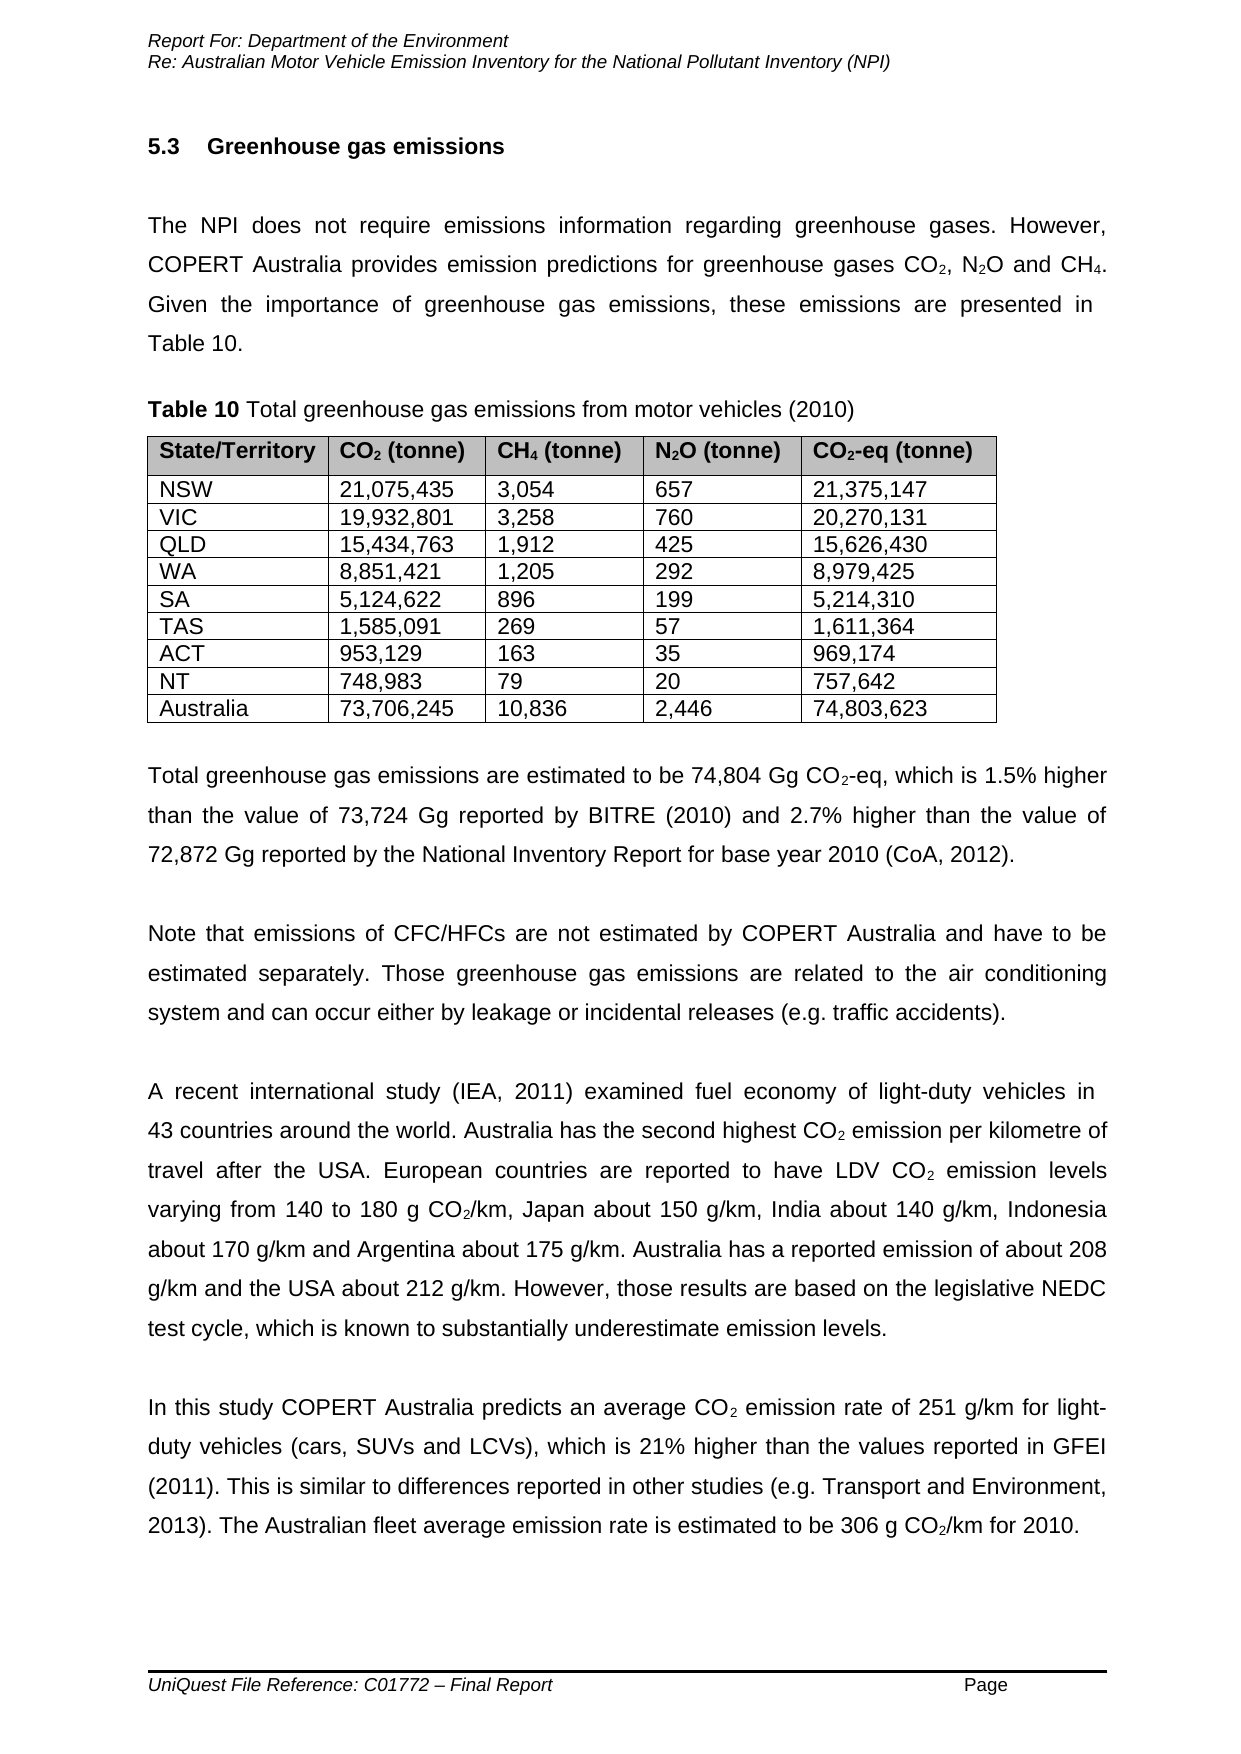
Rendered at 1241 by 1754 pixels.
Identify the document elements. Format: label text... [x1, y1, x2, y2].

table_cell 1,585,091 [329, 613, 485, 639]
table_cell 760 [644, 504, 801, 530]
table_cell 8,851,421 [329, 558, 485, 584]
table_cell 57 [644, 613, 801, 639]
table_cell 1,205 [486, 558, 643, 584]
table_cell 15,626,430 [802, 531, 996, 557]
text Note that emissions of CFC/HFCs are not estimated by COPERT Australia and have to be estimated separately. Those greenhouse gas emissions are related to the air conditioning system and can occur either by leakage or incidental releases (e.g. traffic accidents). [148, 920, 1107, 1025]
table_cell 2,446 [644, 695, 801, 722]
table_cell 163 [486, 640, 643, 667]
text In this study COPERT Australia predicts an average CO2 emission rate of 251 g/km for light-duty vehicles (cars, SUVs and LCVs), which is 21% higher than the values reported in GFEI (2011). This is similar to differences reported in other studies (e.g. Transport and Environment, 2013). The Australian fleet average emission rate is estimated to be 306 g CO2/km for 2010. [148, 1394, 1107, 1538]
table_cell QLD [148, 531, 328, 557]
table_cell 74,803,623 [802, 695, 996, 722]
table_header CH4 (tonne) [486, 437, 643, 475]
table_header CO2 (tonne) [329, 437, 485, 475]
table_header State/Territory [148, 437, 328, 475]
table_cell 657 [644, 476, 801, 502]
table_header N2O (tonne) [644, 437, 801, 475]
subtitle Greenhouse gas emissions [148, 133, 1107, 159]
table_cell 757,642 [802, 668, 996, 694]
table_cell 3,054 [486, 476, 643, 502]
table_cell 748,983 [329, 668, 485, 694]
table_cell 21,375,147 [802, 476, 996, 502]
table_cell 896 [486, 586, 643, 612]
table_cell 969,174 [802, 640, 996, 667]
table_cell 292 [644, 558, 801, 584]
table_cell 199 [644, 586, 801, 612]
table_cell NSW [148, 476, 328, 502]
table_cell 10,836 [486, 695, 643, 722]
table_cell 269 [486, 613, 643, 639]
table_cell 3,258 [486, 504, 643, 530]
table_cell 425 [644, 531, 801, 557]
table_cell NT [148, 668, 328, 694]
table_cell 5,124,622 [329, 586, 485, 612]
table_cell WA [148, 558, 328, 584]
table_cell 19,932,801 [329, 504, 485, 530]
text A recent international study (IEA, 2011) examined fuel economy of light-duty vehicles in 43 countries around the world. Australia has the second highest CO2 emission per kilometre of travel after the USA. European countries are reported to have LDV CO2 emission levels varying from 140 to 180 g CO2/km, Japan about 150 g/km, India about 140 g/km, Indonesia about 170 g/km and Argentina about 175 g/km. Australia has a reported emission of about 208 g/km and the USA about 212 g/km. However, those results are based on the legislative NEDC test cycle, which is known to substantially underestimate emission levels. [148, 1078, 1107, 1341]
table_cell 20 [644, 668, 801, 694]
table_cell 79 [486, 668, 643, 694]
table_cell 73,706,245 [329, 695, 485, 722]
table_cell 21,075,435 [329, 476, 485, 502]
text Table 10 Total greenhouse gas emissions from motor vehicles (2010) [148, 396, 1107, 422]
table_cell 5,214,310 [802, 586, 996, 612]
table_cell ACT [148, 640, 328, 667]
table_cell VIC [148, 504, 328, 530]
table_cell 15,434,763 [329, 531, 485, 557]
table_cell 35 [644, 640, 801, 667]
table_cell 953,129 [329, 640, 485, 667]
table_cell 20,270,131 [802, 504, 996, 530]
table_cell Australia [148, 695, 328, 722]
table_cell 8,979,425 [802, 558, 996, 584]
text The NPI does not require emissions information regarding greenhouse gases. However, COPERT Australia provides emission predictions for greenhouse gases CO2, N2O and CH4. Given the importance of greenhouse gas emissions, these emissions are presented in Table 10. [148, 212, 1107, 357]
table_cell SA [148, 586, 328, 612]
table_cell TAS [148, 613, 328, 639]
table_header CO2-eq (tonne) [802, 437, 996, 475]
table_cell 1,912 [486, 531, 643, 557]
table_cell 1,611,364 [802, 613, 996, 639]
text Total greenhouse gas emissions are estimated to be 74,804 Gg CO2-eq, which is 1.5% higher than the value of 73,724 Gg reported by BITRE (2010) and 2.7% higher than the value of 72,872 Gg reported by the National Inventory Report for base year 2010 (CoA, 2012). [148, 762, 1107, 867]
